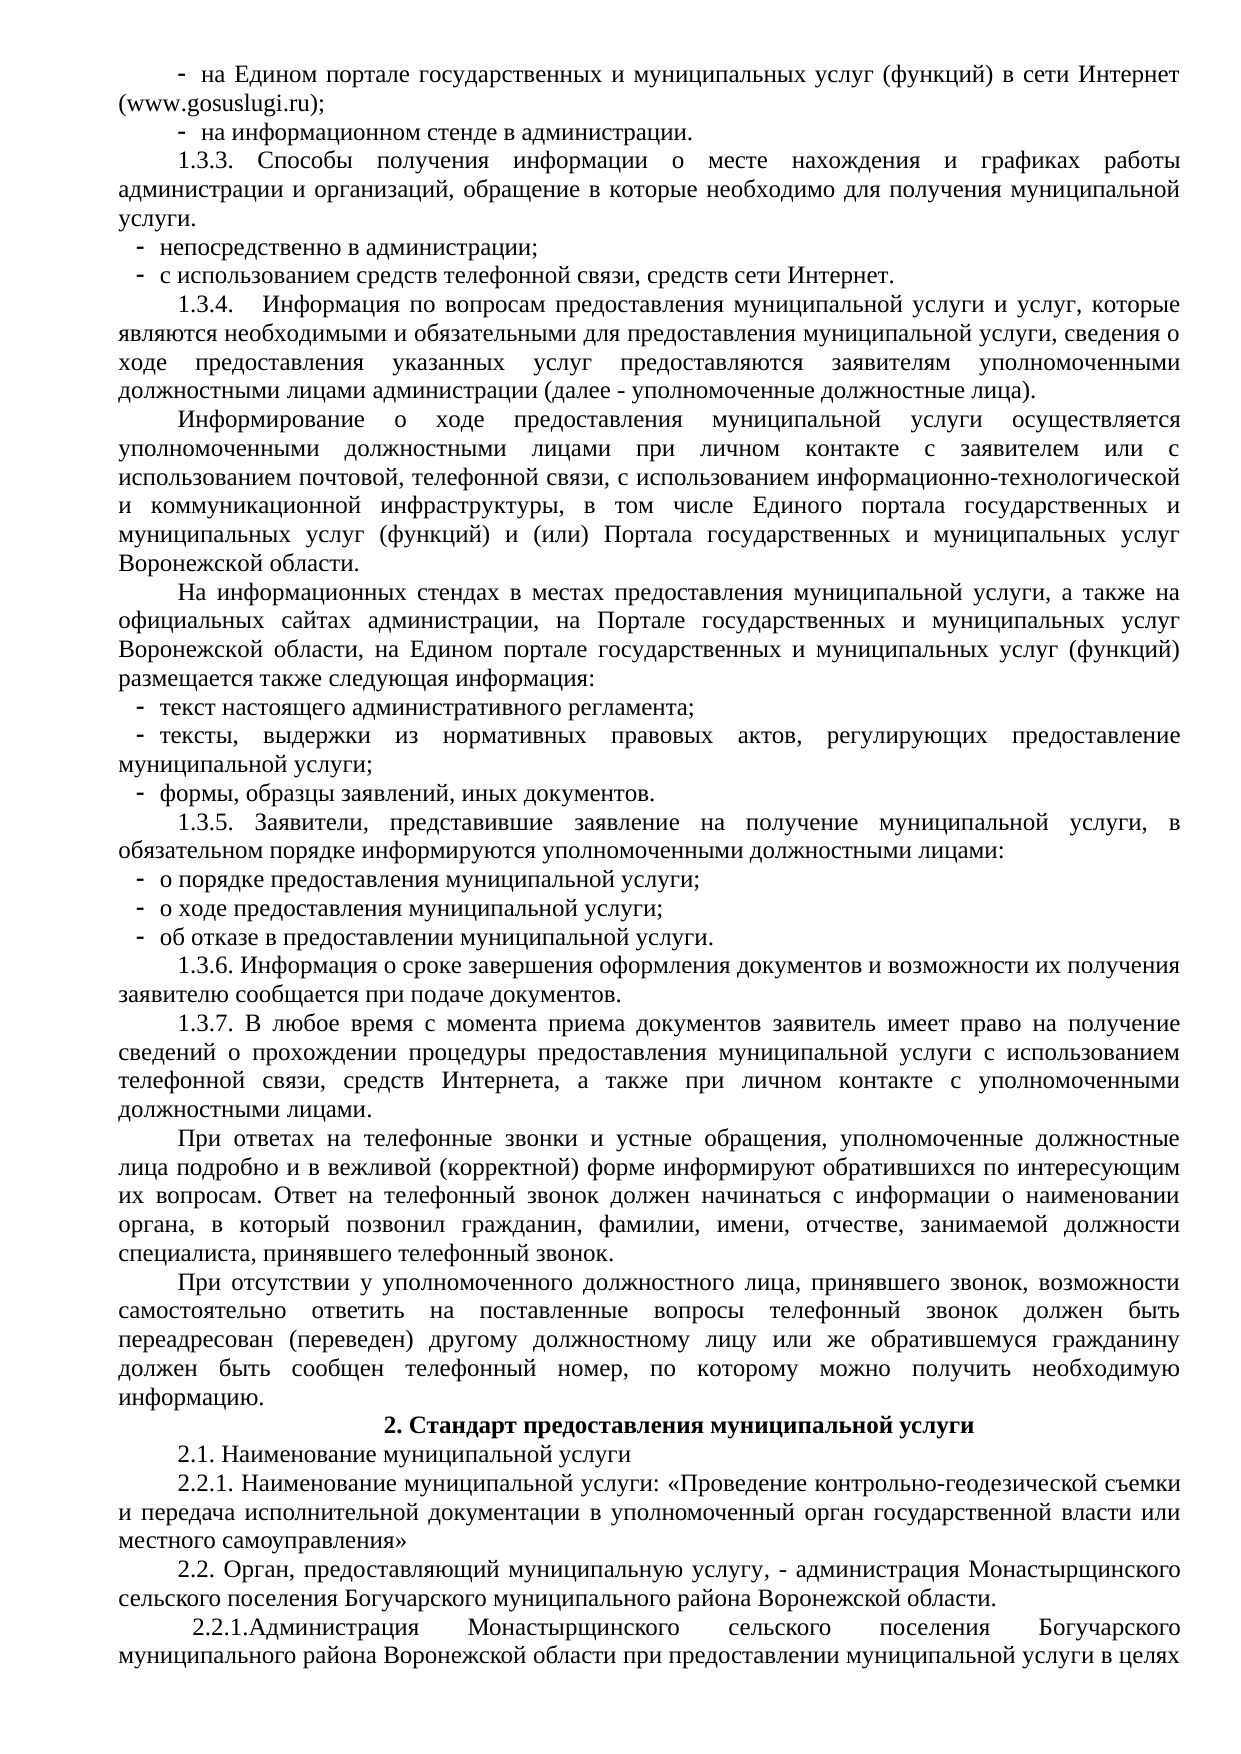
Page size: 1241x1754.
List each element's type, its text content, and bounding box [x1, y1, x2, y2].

list текст настоящего административного регламента; [118, 692, 1181, 720]
text 2.2.1. Наименование муниципальной услуги: «Проведение контрольно-геодезической съемки и передача исполнительной документации в уполномоченный орган государственной власти или местного самоуправления» [118, 1468, 1181, 1554]
text При отсутствии у уполномоченного должностного лица, принявшего звонок, возможности самостоятельно ответить на поставленные вопросы телефонный звонок должен быть переадресован (переведен) другому должностному лицу или же обратившемуся гражданину должен быть сообщен телефонный номер, по которому можно получить необходимую информацию. [118, 1267, 1181, 1410]
list на информационном стенде в администрации. [118, 117, 1181, 145]
list с использованием средств телефонной связи, средств сети Интернет. [118, 260, 1181, 289]
list о порядке предоставления муниципальной услуги; [118, 864, 1181, 893]
text 1.3.4. Информация по вопросам предоставления муниципальной услуги и услуг, которые являются необходимыми и обязательными для предоставления муниципальной услуги, сведения о ходе предоставления указанных услуг предоставляются заявителям уполномоченными должностными лицами администрации (далее - уполномоченные должностные лица). [118, 289, 1181, 404]
text 1.3.6. Информация о сроке завершения оформления документов и возможности их получения заявителю сообщается при подаче документов. [118, 950, 1181, 1008]
text 2. Стандарт предоставления муниципальной услуги [118, 1410, 1181, 1439]
text Информирование о ходе предоставления муниципальной услуги осуществляется уполномоченными должностными лицами при личном контакте с заявителем или с использованием почтовой, телефонной связи, с использованием информационно-технологической и коммуникационной инфраструктуры, в том числе Единого портала государственных и муниципальных услуг (функций) и (или) Портала государственных и муниципальных услуг Воронежской области. [118, 404, 1181, 577]
list непосредственно в администрации; [118, 232, 1181, 260]
list тексты, выдержки из нормативных правовых актов, регулирующих предоставление муниципальной услуги; [118, 720, 1181, 778]
text 2.2. Орган, предоставляющий муниципальную услугу, - администрация Монастырщинского сельского поселения Богучарского муниципального района Воронежской области. [118, 1554, 1181, 1612]
text 1.3.3. Способы получения информации о месте нахождения и графиках работы администрации и организаций, обращение в которые необходимо для получения муниципальной услуги. [118, 145, 1181, 232]
text 1.3.5. Заявители, представившие заявление на получение муниципальной услуги, в обязательном порядке информируются уполномоченными должностными лицами: [118, 807, 1181, 864]
text 2.1. Наименование муниципальной услуги [118, 1439, 1181, 1468]
list о ходе предоставления муниципальной услуги; [118, 893, 1181, 922]
text 1.3.7. В любое время с момента приема документов заявитель имеет право на получение сведений о прохождении процедуры предоставления муниципальной услуги с использованием телефонной связи, средств Интернета, а также при личном контакте с уполномоченными должностными лицами. [118, 1008, 1181, 1123]
text При ответах на телефонные звонки и устные обращения, уполномоченные должностные лица подробно и в вежливой (корректной) форме информируют обратившихся по интересующим их вопросам. Ответ на телефонный звонок должен начинаться с информации о наименовании органа, в который позвонил гражданин, фамилии, имени, отчестве, занимаемой должности специалиста, принявшего телефонный звонок. [118, 1123, 1181, 1267]
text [118, 1612, 1181, 1669]
list об отказе в предоставлении муниципальной услуги. [118, 922, 1181, 950]
list на Едином портале государственных и муниципальных услуг (функций) в сети Интернет (www.gosuslugi.ru); [118, 59, 1181, 117]
list формы, образцы заявлений, иных документов. [118, 778, 1181, 807]
text На информационных стендах в местах предоставления муниципальной услуги, а также на официальных сайтах администрации, на Портале государственных и муниципальных услуг Воронежской области, на Едином портале государственных и муниципальных услуг (функций) размещается также следующая информация: [118, 577, 1181, 692]
